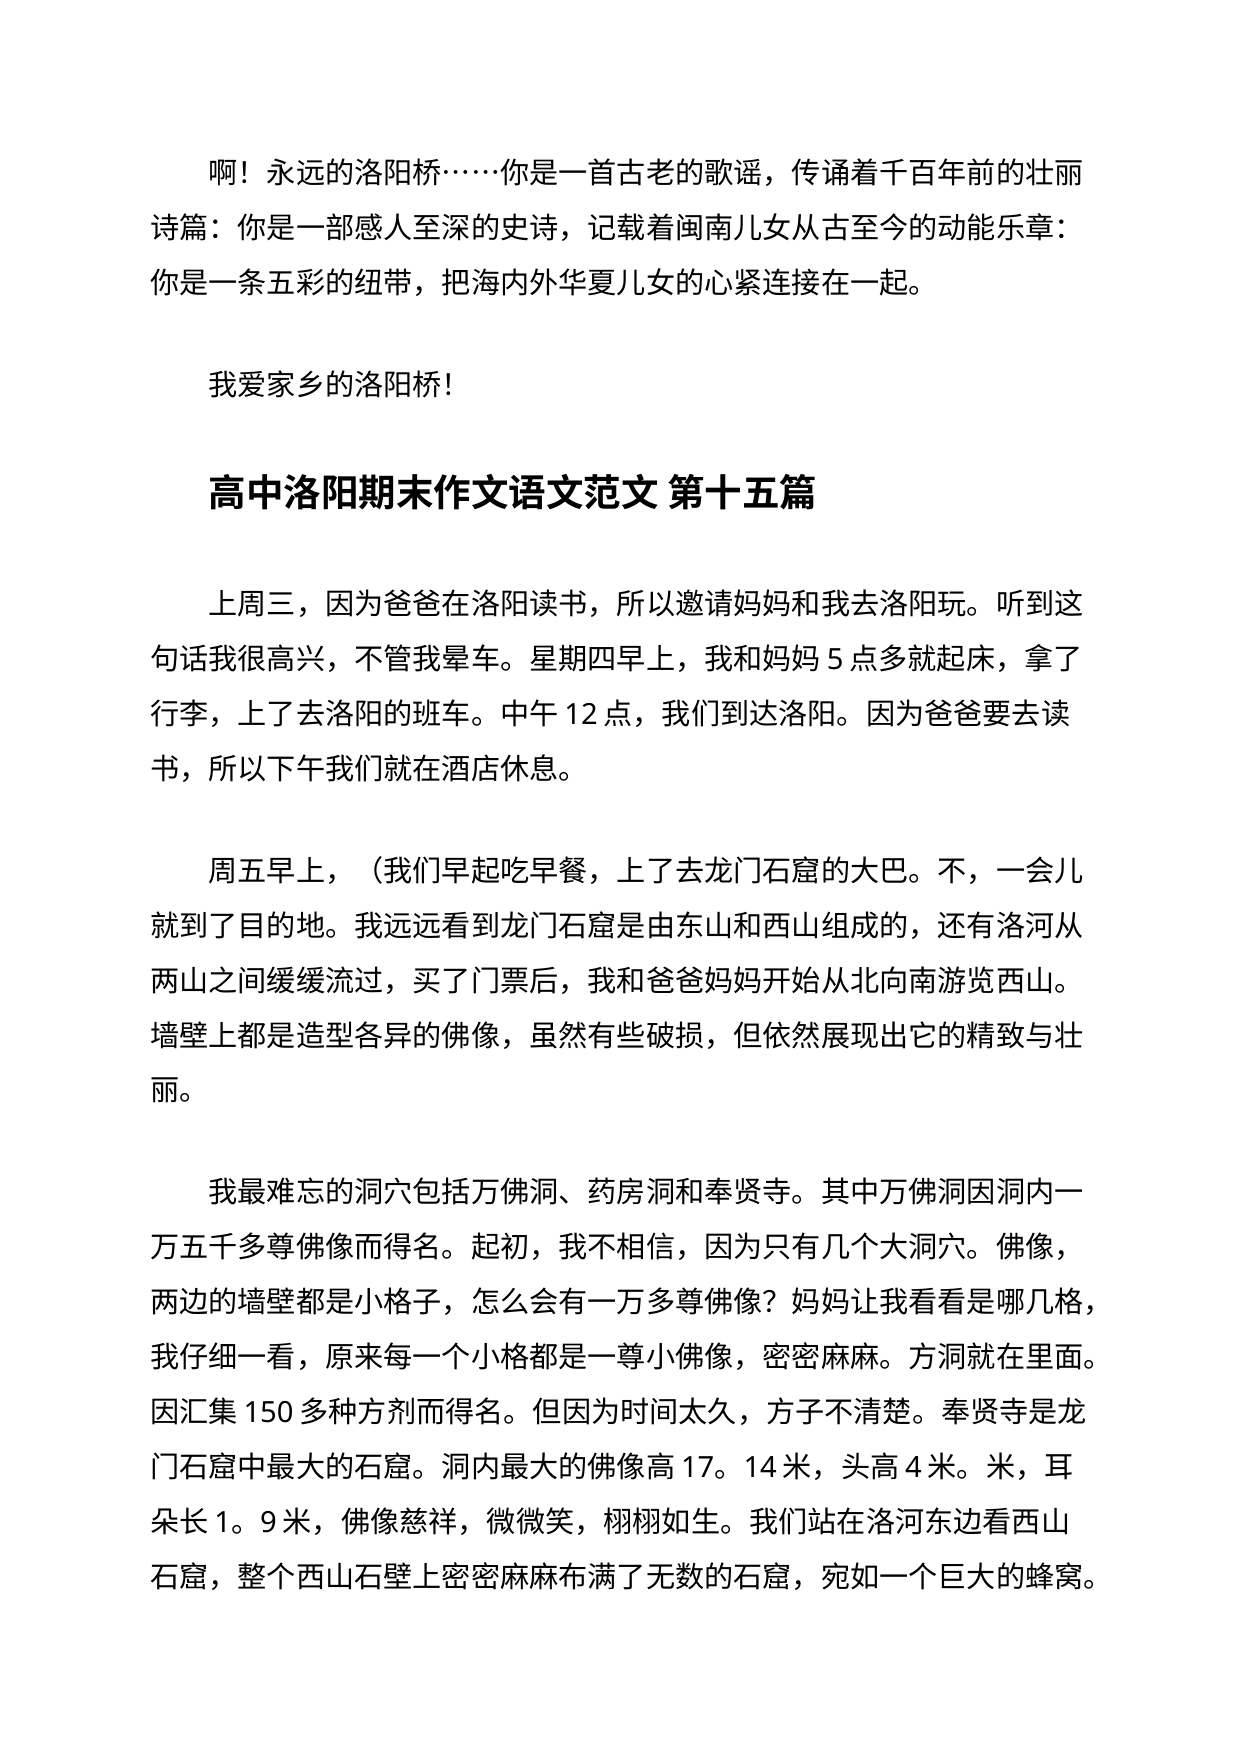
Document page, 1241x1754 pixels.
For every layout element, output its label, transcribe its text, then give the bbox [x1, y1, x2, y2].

text 啊！永远的洛阳桥……你是一首古老的歌谣，传诵着千百年前的壮丽诗篇：你是一部感人至深的史诗，记载着闽南儿女从古至今的动能乐章：你是一条五彩的纽带，把海内外华夏儿女的心紧连接在一起。 [150, 150, 1090, 302]
text 高中洛阳期末作文语文范文 第十五篇 [150, 463, 1090, 518]
text 周五早上，（我们早起吃早餐，上了去龙门石窟的大巴。不，一会儿就到了目的地。我远远看到龙门石窟是由东山和西山组成的，还有洛河从两山之间缓缓流过，买了门票后，我和爸爸妈妈开始从北向南游览西山。墙壁上都是造型各异的佛像，虽然有些破损，但依然展现出它的精致与壮丽。 [150, 847, 1090, 1109]
text 上周三，因为爸爸在洛阳读书，所以邀请妈妈和我去洛阳玩。听到这句话我很高兴，不管我晕车。星期四早上，我和妈妈5点多就起床，拿了行李，上了去洛阳的班车。中午12点，我们到达洛阳。因为爸爸要去读书，所以下午我们就在酒店休息。 [150, 581, 1090, 788]
text 我爱家乡的洛阳桥！ [150, 362, 1090, 404]
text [150, 1169, 1090, 1596]
